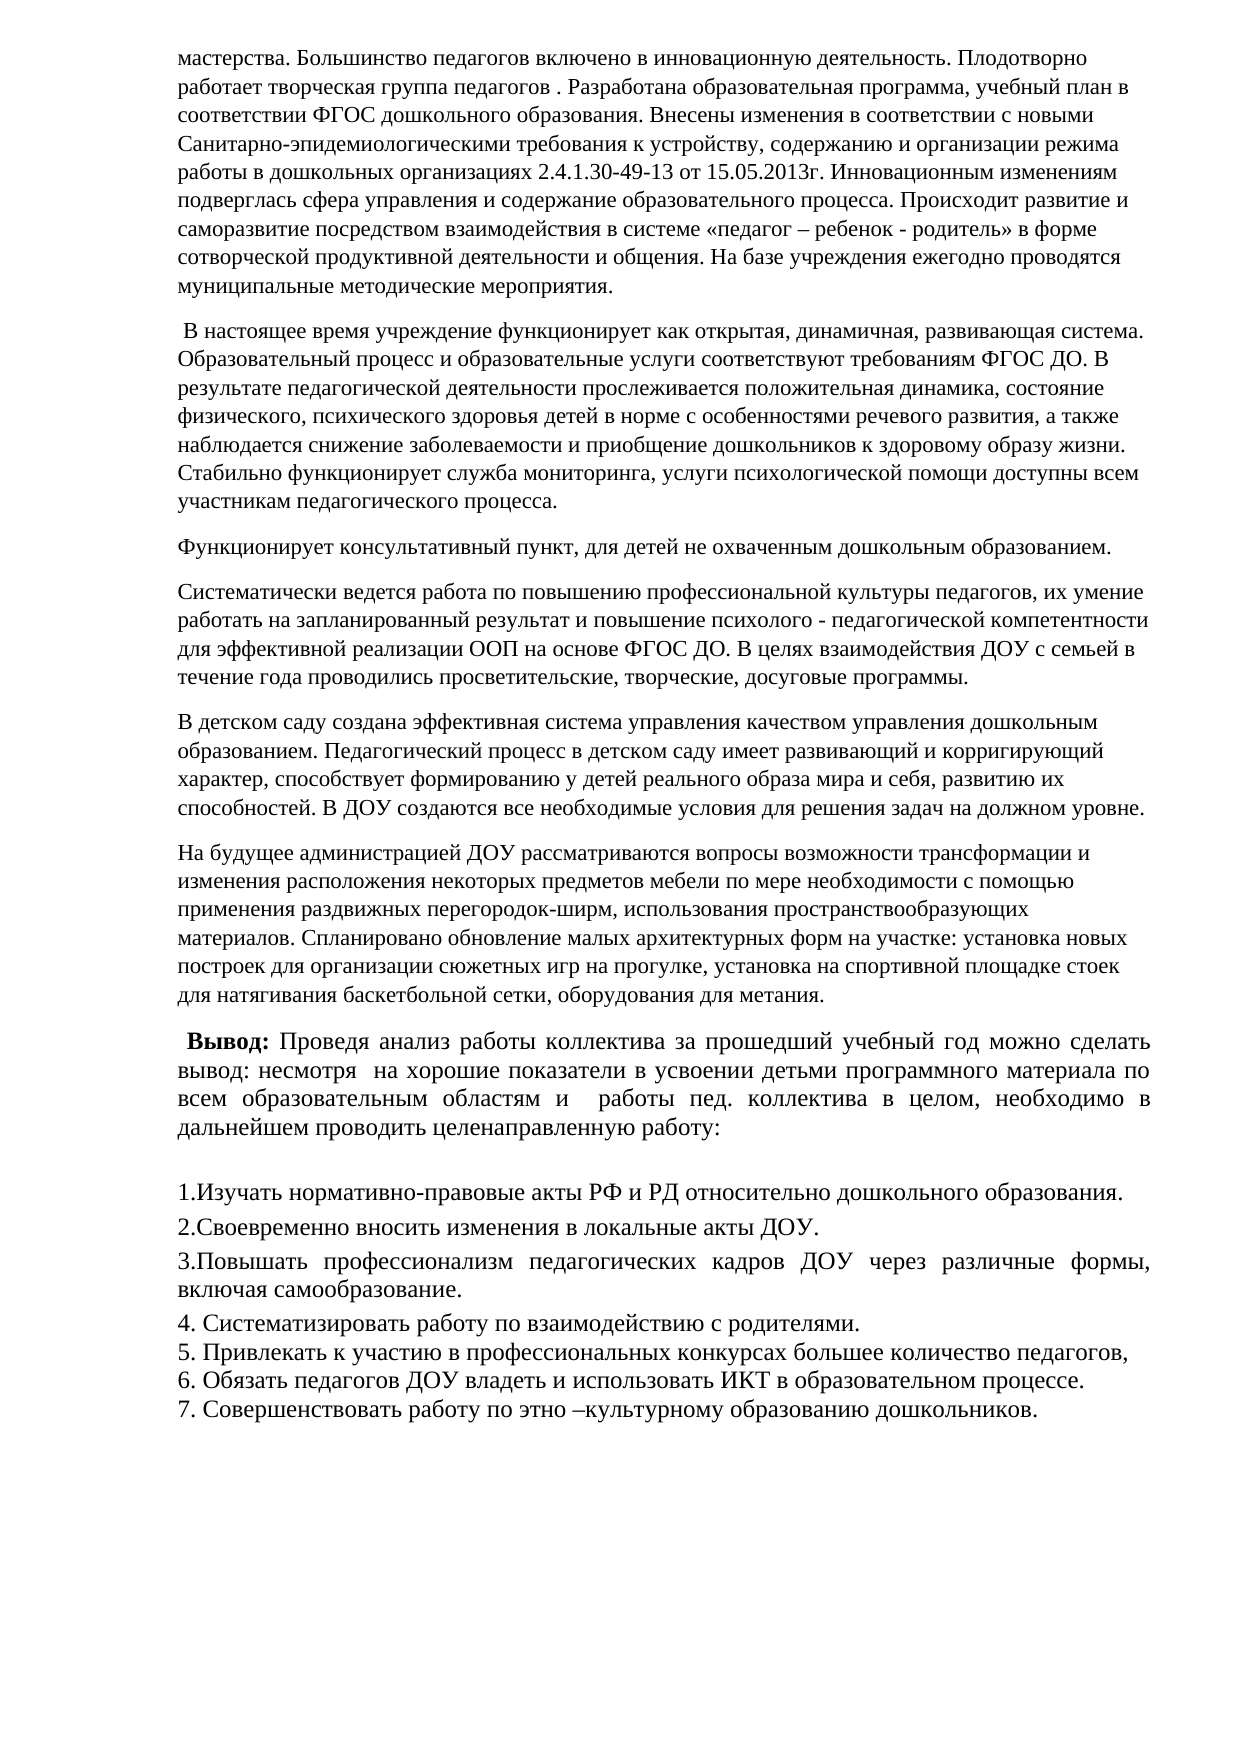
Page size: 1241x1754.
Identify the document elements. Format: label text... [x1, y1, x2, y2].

text Вывод: Проведя анализ работы коллектива за прошедший учебный год можно сделать вывод: несмотря на хорошие показатели в усвоении детьми программного материала по всем образовательным областям и работы пед. коллектива в целом, необходимо в дальнейшем проводить целенаправленную работу: [177, 1026, 1152, 1141]
text 5. Привлекать к участию в профессиональных конкурсах большее количество педагогов, [177, 1337, 1152, 1366]
text Систематически ведется работа по повышению профессиональной культуры педагогов, их умение работать на запланированный результат и повышение психолого - педагогической компетентности для эффективной реализации ООП на основе ФГОС ДО. В целях взаимодействия ДОУ с семьей в течение года проводились просветительские, творческие, досуговые программы. [177, 578, 1152, 689]
text В детском саду создана эффективная система управления качеством управления дошкольным образованием. Педагогический процесс в детском саду имеет развивающий и корригирующий характер, способствует формированию у детей реального образа мира и себя, развитию их способностей. В ДОУ создаются все необходимые условия для решения задач на должном уровне. [177, 708, 1152, 820]
text 2.Своевременно вносить изменения в локальные акты ДОУ. [177, 1212, 1152, 1241]
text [177, 44, 1152, 298]
text На будущее администрацией ДОУ рассматриваются вопросы возможности трансформации и изменения расположения некоторых предметов мебели по мере необходимости с помощью применения раздвижных перегородок-ширм, использования пространствообразующих материалов. Спланировано обновление малых архитектурных форм на участке: установка новых построек для организации сюжетных игр на прогулке, установка на спортивной площадке стоек для натягивания баскетбольной сетки, оборудования для метания. [177, 839, 1152, 1007]
text В настоящее время учреждение функционирует как открытая, динамичная, развивающая система. Образовательный процесс и образовательные услуги соответствуют требованиям ФГОС ДО. В результате педагогической деятельности прослеживается положительная динамика, состояние физического, психического здоровья детей в норме с особенностями речевого развития, а также наблюдается снижение заболеваемости и приобщение дошкольников к здоровому образу жизни. Стабильно функционирует служба мониторинга, услуги психологической помощи доступны всем участникам педагогического процесса. [177, 317, 1152, 514]
text 3.Повышать профессионализм педагогических кадров ДОУ через различные формы, включая самообразование. [177, 1246, 1152, 1303]
text Функционирует консультативный пункт, для детей не охваченным дошкольным образованием. [177, 533, 1152, 559]
text 6. Обязать педагогов ДОУ владеть и использовать ИКТ в образовательном процессе. [177, 1366, 1152, 1394]
text 7. Совершенствовать работу по этно –культурному образованию дошкольников. [177, 1394, 1152, 1423]
text 4. Систематизировать работу по взаимодействию с родителями. [177, 1308, 1152, 1337]
text 1.Изучать нормативно-правовые акты РФ и РД относительно дошкольного образования. [177, 1177, 1152, 1205]
